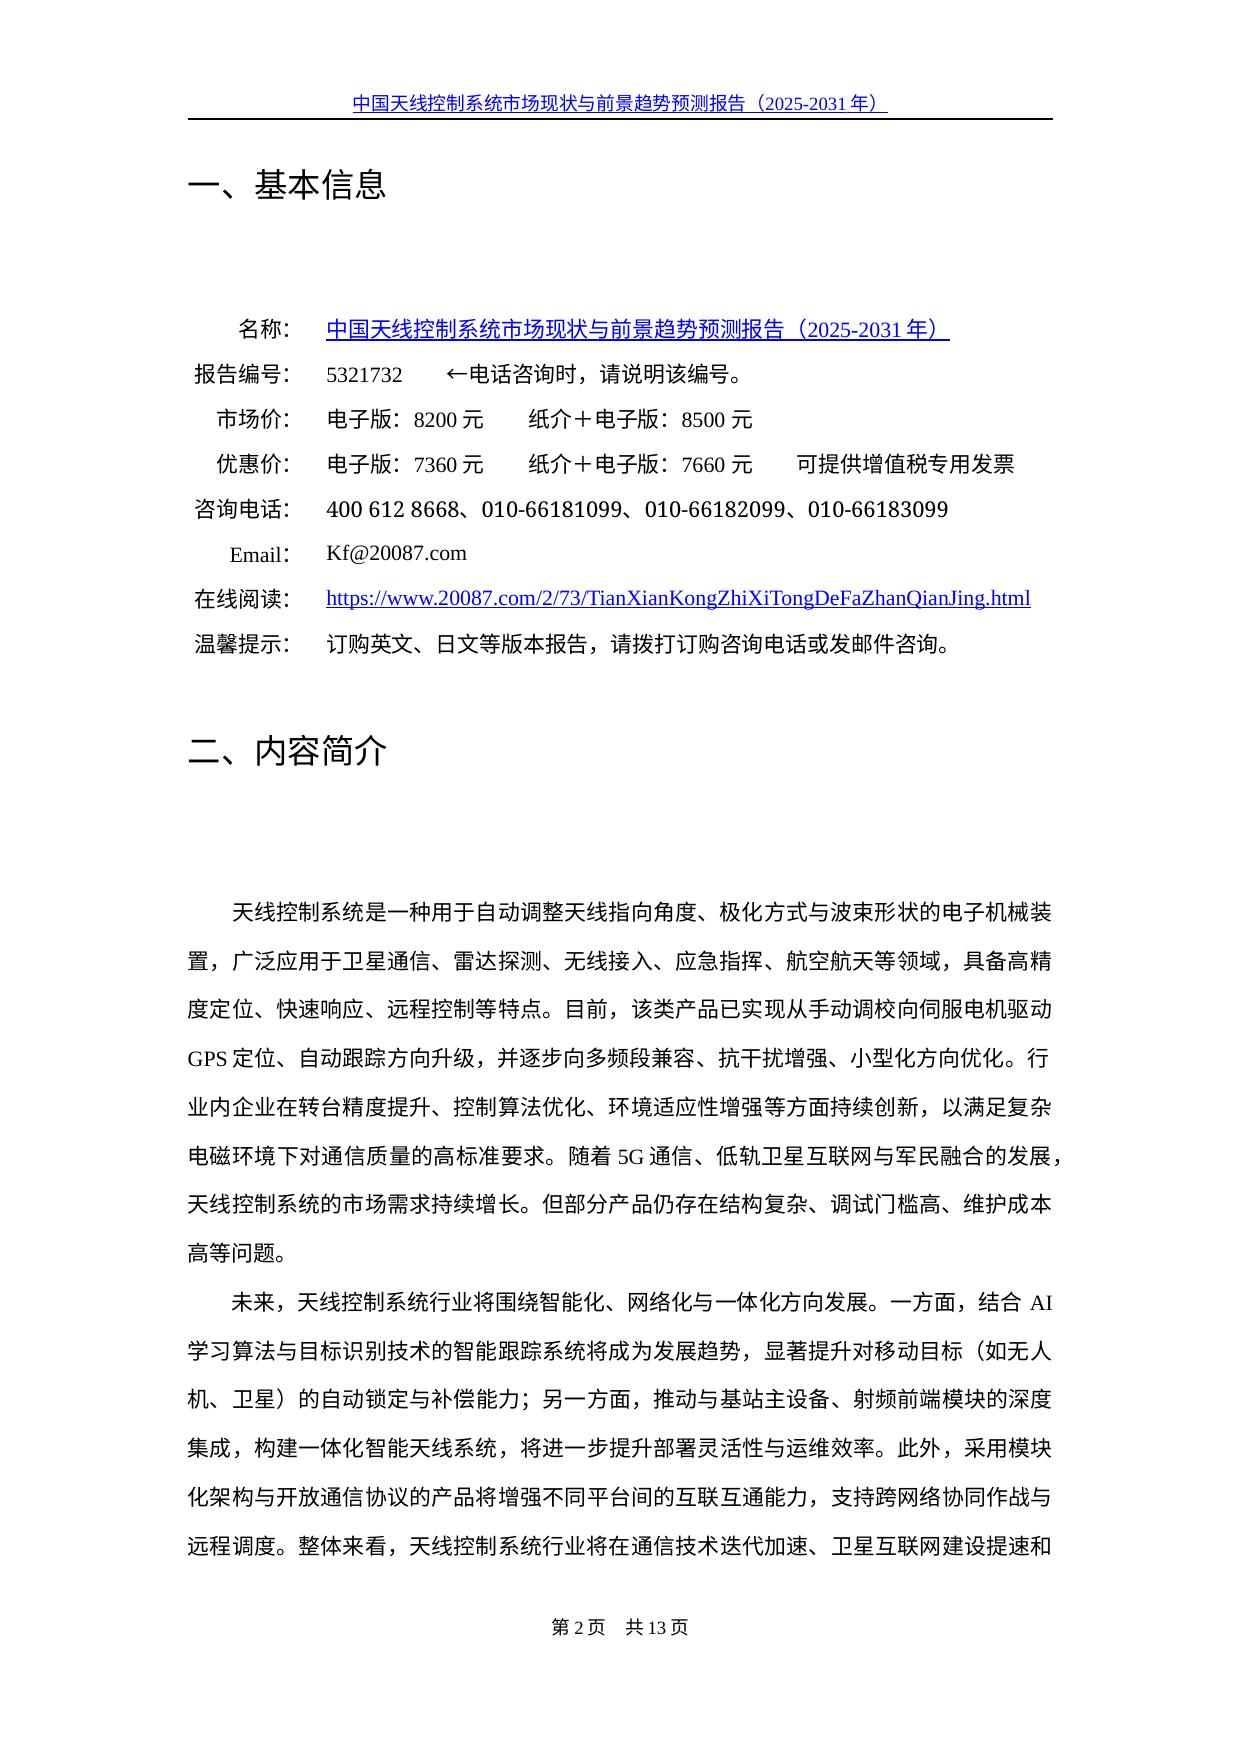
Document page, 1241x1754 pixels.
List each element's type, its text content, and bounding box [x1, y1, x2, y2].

table_cell [315, 582, 1073, 627]
table_cell 在线阅读： [167, 582, 315, 627]
table_cell 报告编号： [167, 357, 315, 402]
table_cell 电子版：8200 元 纸介＋电子版：8500 元 [315, 402, 1073, 447]
table_header 中国天线控制系统市场现状与前景趋势预测报告（2025-2031年） [315, 312, 1073, 357]
table_cell 温馨提示： [167, 627, 315, 672]
table_cell 400 612 8668、010-66181099、010-66182099、010-66183099 [315, 492, 1073, 537]
table_cell Kf@20087.com [315, 537, 1073, 582]
table_cell 市场价： [167, 402, 315, 447]
title 二、内容简介 [187, 717, 1053, 782]
table_cell 优惠价： [167, 447, 315, 492]
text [187, 894, 1053, 1561]
table_cell Email： [167, 537, 315, 582]
table_cell 订购英文、日文等版本报告，请拨打订购咨询电话或发邮件咨询。 [315, 627, 1073, 672]
table_cell 咨询电话： [167, 492, 315, 537]
table_header 名称： [167, 312, 315, 357]
table_cell 5321732 ←电话咨询时，请说明该编号。 [315, 357, 1073, 402]
table_cell 电子版：7360 元 纸介＋电子版：7660 元 可提供增值税专用发票 [315, 447, 1073, 492]
title 一、基本信息 [187, 150, 1053, 215]
